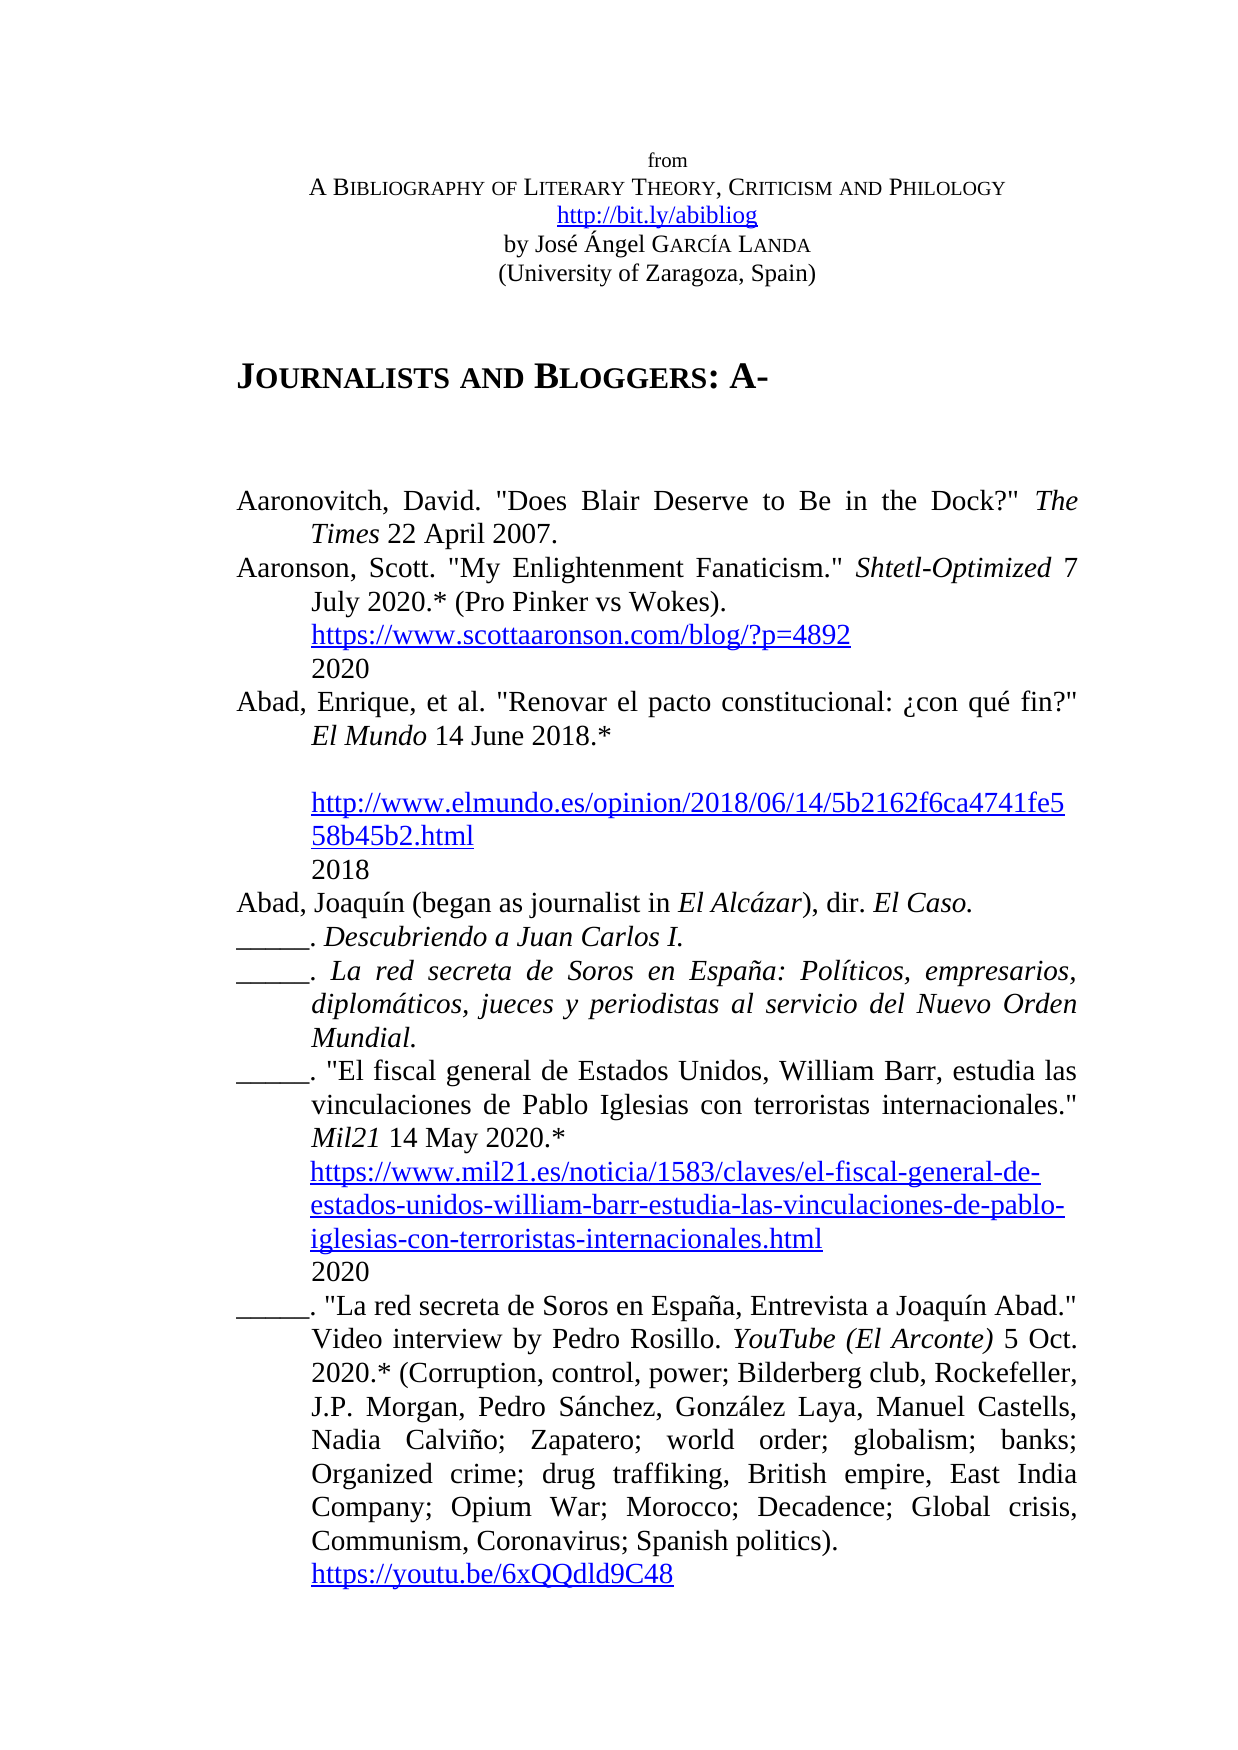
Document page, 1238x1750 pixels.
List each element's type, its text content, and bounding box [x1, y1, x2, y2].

text http://bit.ly/abibliog [236, 200, 1078, 229]
text Aaronson, Scott. "My Enlightenment Fanaticism." Shtetl-Optimized 7 July 2020.* (Pro Pinker vs Wokes). [236, 550, 1078, 617]
text 2018 [236, 852, 1078, 886]
text by José Ángel García Landa [236, 229, 1078, 258]
text _____. Descubriendo a Juan Carlos I. [236, 919, 1078, 953]
text Abad, Enrique, et al. "Renovar el pacto constitucional: ¿con qué fin?" El Mundo 14 June 2018.* [236, 684, 1078, 751]
text A Bibliography of Literary Theory, Criticism and Philology [236, 172, 1078, 200]
text Aaronovitch, David. "Does Blair Deserve to Be in the Dock?" The Times 22 April 2007. [236, 483, 1078, 550]
text 2020 [236, 651, 1078, 684]
text from [236, 148, 1078, 172]
text (University of Zaragoza, Spain) [236, 258, 1078, 287]
text http://www.elmundo.es/opinion/2018/06/14/5b2162f6ca4741fe558b45b2.html [236, 751, 1078, 852]
text Abad, Joaquín (began as journalist in El Alcázar), dir. El Caso. [236, 886, 1078, 919]
text https://youtu.be/6xQQdld9C48 [311, 1556, 1078, 1590]
text https://www.mil21.es/noticia/1583/claves/el-fiscal-general-de-estados-unidos-william-barr-estudia-las-vinculaciones-de-pablo-iglesias-con-terroristas-internacionales.html [310, 1154, 1078, 1254]
text _____. La red secreta de Soros en España: Políticos, empresarios, diplomáticos, jueces y periodistas al servicio del Nuevo Orden Mundial. [236, 953, 1078, 1053]
subtitle Journalists and Bloggers: A- [236, 354, 1078, 397]
text https://www.scottaaronson.com/blog/?p=4892 [236, 617, 1078, 651]
text _____. "El fiscal general de Estados Unidos, William Barr, estudia las vinculaciones de Pablo Iglesias con terroristas internacionales." Mil21 14 May 2020.* [236, 1053, 1078, 1154]
text 2020 [236, 1254, 1078, 1288]
text _____. "La red secreta de Soros en España, Entrevista a Joaquín Abad." Video interview by Pedro Rosillo. YouTube (El Arconte) 5 Oct. 2020.* (Corruption, control, power; Bilderberg club, Rockefeller, J.P. Morgan, Pedro Sánchez, González Laya, Manuel Castells, Nadia Calviño; Zapatero; world order; globalism; banks; Organized crime; drug traffiking, British empire, East India Company; Opium War; Morocco; Decadence; Global crisis, Communism, Coronavirus; Spanish politics). [236, 1288, 1078, 1556]
